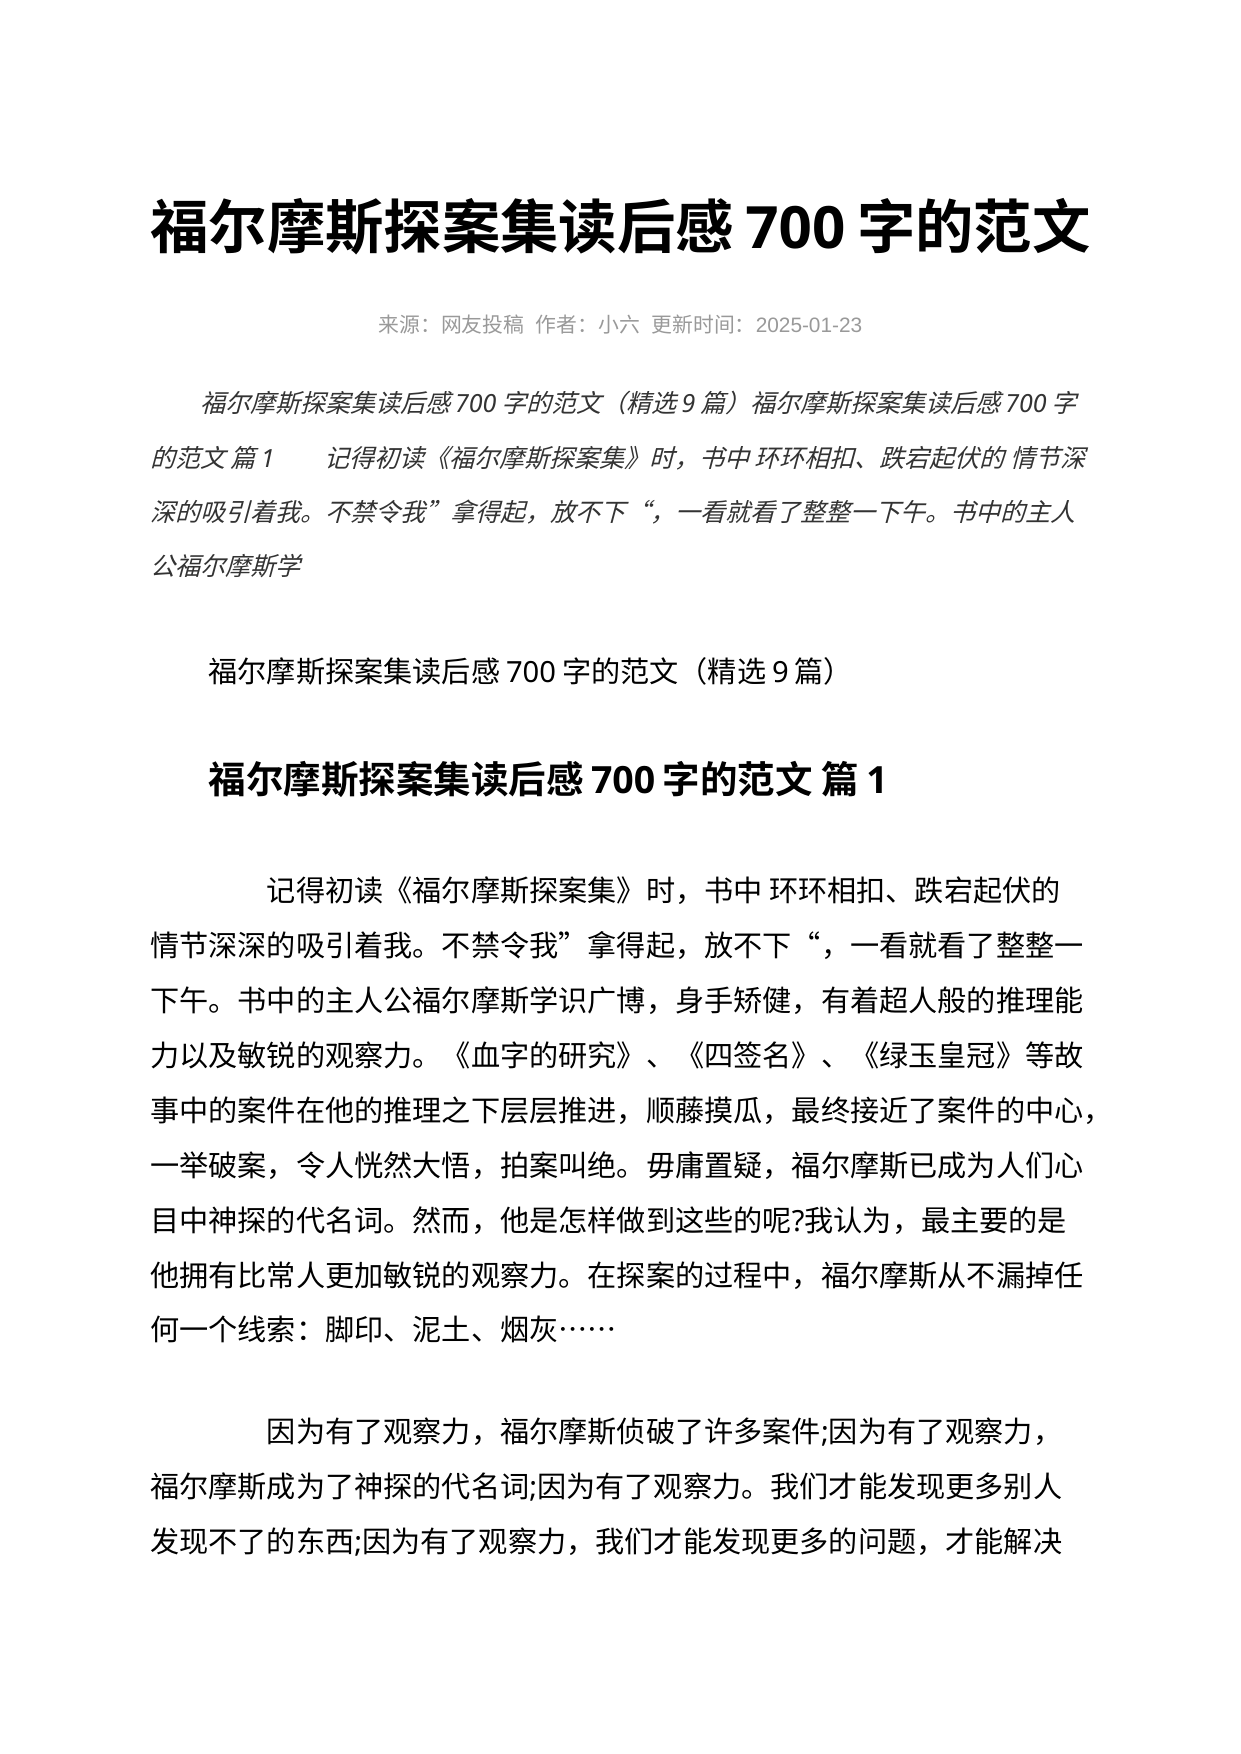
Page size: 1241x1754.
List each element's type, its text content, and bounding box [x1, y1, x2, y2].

text 福尔摩斯探案集读后感700字的范文 篇1 [150, 750, 1090, 804]
text 记得初读《福尔摩斯探案集》时，书中 环环相扣、跌宕起伏的 情节深深的吸引着我。不禁令我”拿得起，放不下“，一看就看了整整一下午。书中的主人公福尔摩斯学识广博，身手矫健，有着超人般的推理能力以及敏锐的观察力。《血字的研究》、《四签名》、《绿玉皇冠》等故事中的案件在他的推理之下层层推进，顺藤摸瓜，最终接近了案件的中心，一举破案，令人恍然大悟，拍案叫绝。毋庸置疑，福尔摩斯已成为人们心目中神探的代名词。然而，他是怎样做到这些的呢?我认为，最主要的是他拥有比常人更加敏锐的观察力。在探案的过程中，福尔摩斯从不漏掉任何一个线索：脚印、泥土、烟灰…… [150, 868, 1090, 1349]
text 福尔摩斯探案集读后感700字的范文（精选9篇）福尔摩斯探案集读后感700字的范文 篇1 记得初读《福尔摩斯探案集》时，书中 环环相扣、跌宕起伏的 情节深深的吸引着我。不禁令我”拿得起，放不下“，一看就看了整整一下午。书中的主人公福尔摩斯学 [150, 384, 1090, 583]
subtitle 福尔摩斯探案集读后感700字的范文 [150, 181, 1090, 266]
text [150, 1409, 1090, 1561]
text 福尔摩斯探案集读后感700字的范文（精选9篇） [150, 648, 1090, 691]
text 来源：网友投稿 作者：小六 更新时间：2025-01-23 [150, 313, 1090, 337]
